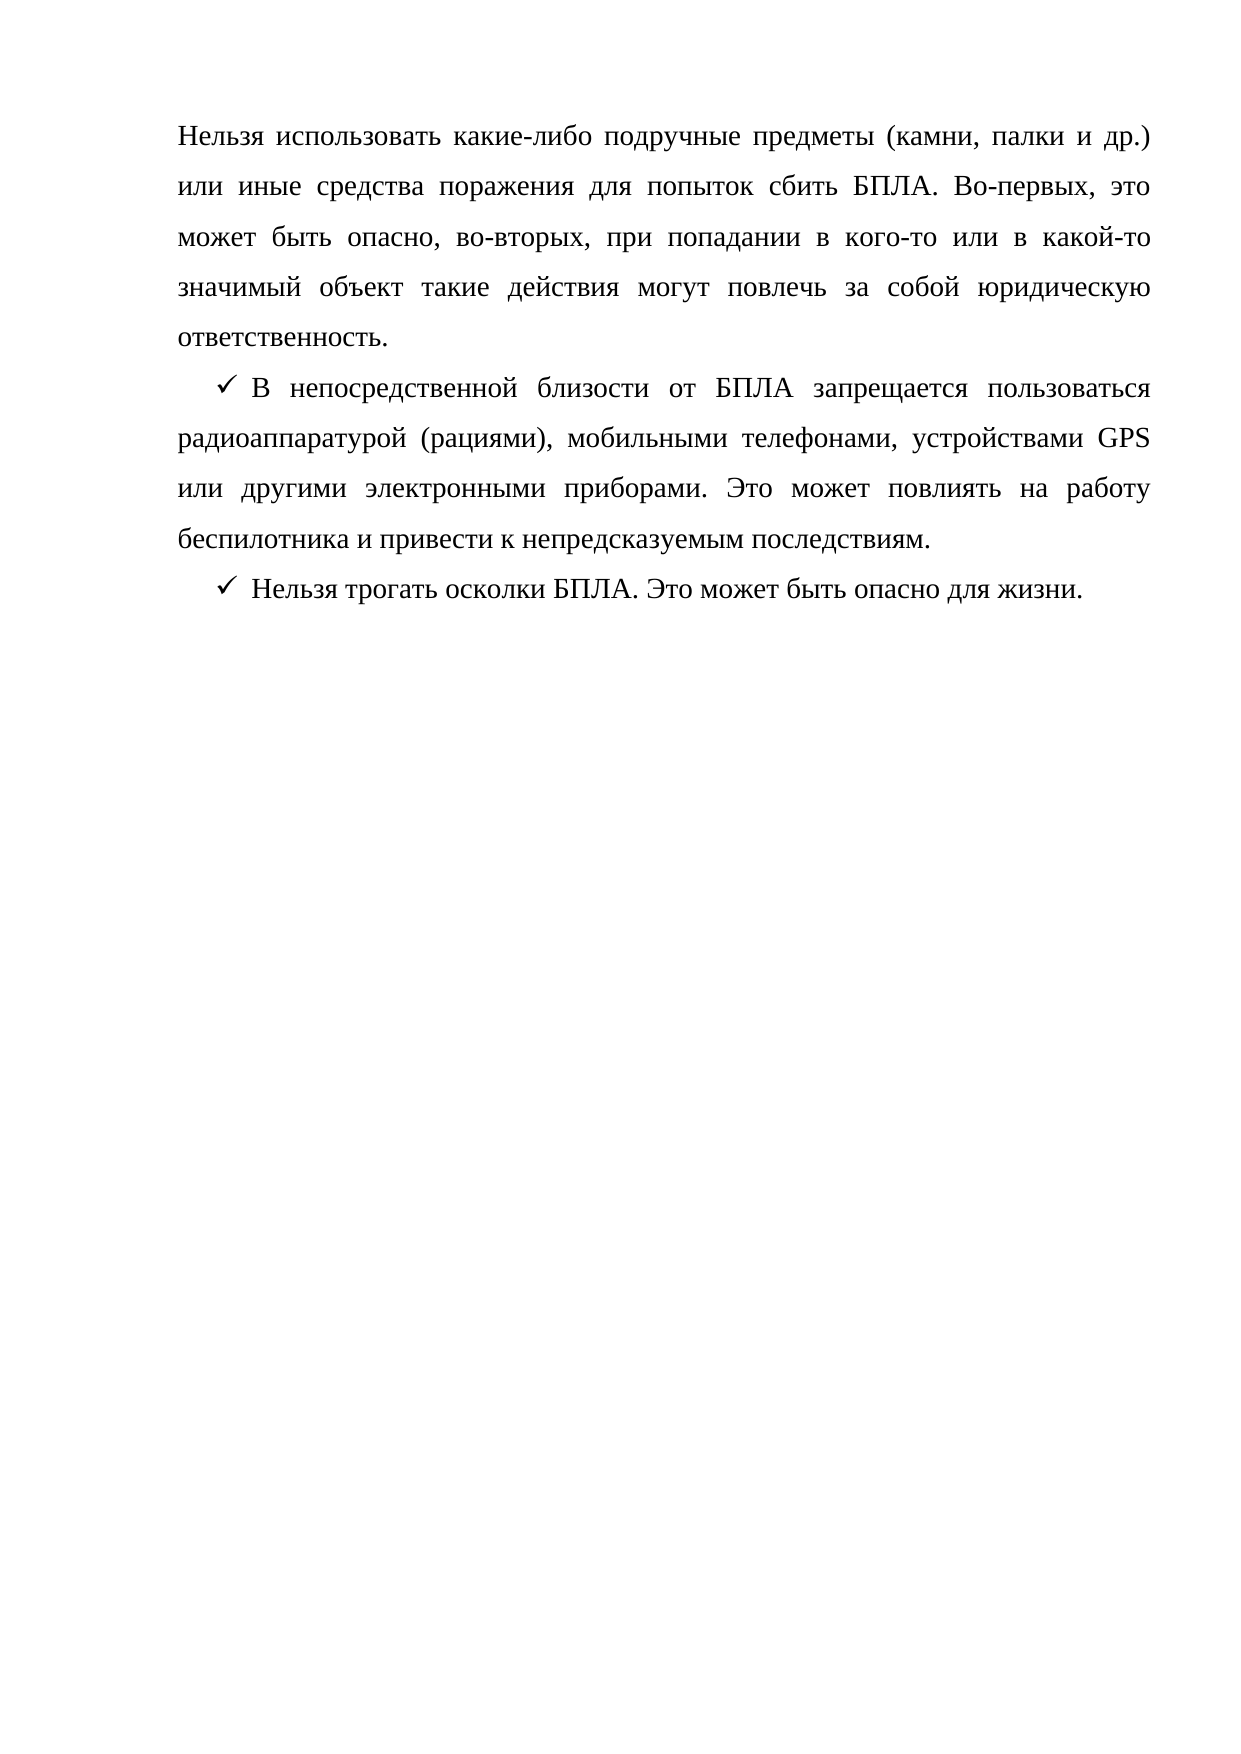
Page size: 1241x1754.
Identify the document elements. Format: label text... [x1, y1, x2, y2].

list Нельзя трогать осколки БПЛА. Это может быть опасно для жизни. [177, 571, 1152, 605]
list В непосредственной близости от БПЛА запрещается пользоваться радиоаппаратурой (рациями), мобильными телефонами, устройствами GPS или другими электронными приборами. Это может повлиять на работу беспилотника и привести к непредсказуемым последствиям. [177, 370, 1152, 554]
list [177, 118, 1152, 353]
